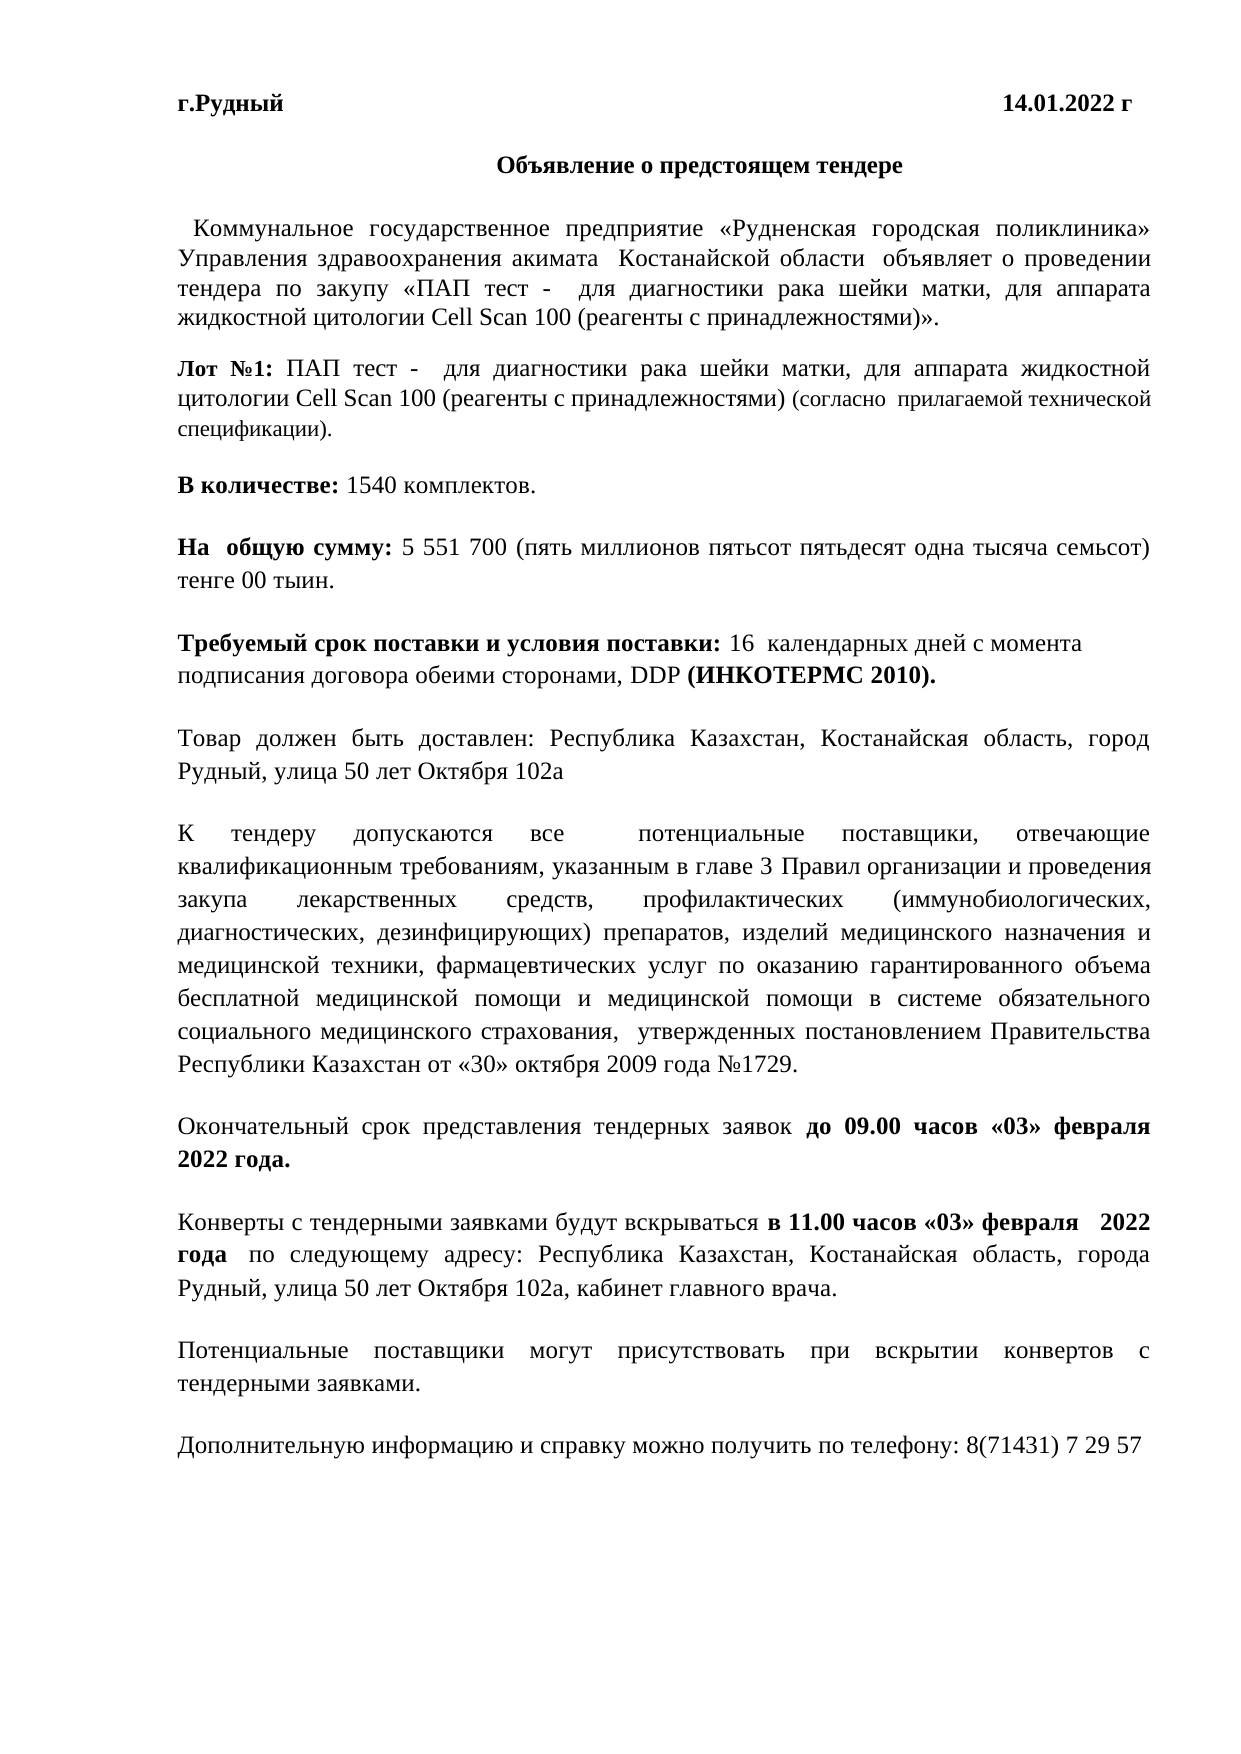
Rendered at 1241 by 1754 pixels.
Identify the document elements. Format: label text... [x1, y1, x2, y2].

text Потенциальные поставщики могут присутствовать при вскрытии конвертов с тендерными заявками. [177, 1335, 1152, 1397]
text Объявление о предстоящем тендере [177, 150, 1152, 179]
text На общую сумму: 5 551 700 (пять миллионов пятьсот пятьдесят одна тысяча семьсот) тенге 00 тыин. [177, 532, 1152, 594]
text Товар должен быть доставлен: Республика Казахстан, Костанайская область, город Рудный, улица 50 лет Октября 102а [177, 723, 1152, 784]
text Требуемый срок поставки и условия поставки: 16 календарных дней с момента подписания договора обеими сторонами, DDP (ИНКОТЕРМС 2010). [177, 628, 1152, 689]
text Дополнительную информацию и справку можно получить по телефону: 8(71431) 7 29 57 [177, 1430, 1152, 1459]
text Конверты с тендерными заявками будут вскрываться в 11.00 часов «03» февраля 2022 года по следующему адресу: Республика Казахстан, Костанайская область, города Рудный, улица 50 лет Октября 102а, кабинет главного врача. [177, 1207, 1152, 1301]
text В количестве: 1540 комплектов. [177, 470, 1152, 499]
text К тендеру допускаются все потенциальные поставщики, отвечающие квалификационным требованиям, указанным в главе 3 Правил организации и проведения закупа лекарственных средств, профилактических (иммунобиологических, диагностических, дезинфицирующих) препаратов, изделий медицинского назначения и медицинской техники, фармацевтических услуг по оказанию гарантированного объема бесплатной медицинской помощи и медицинской помощи в системе обязательного социального медицинского страхования, утвержденных постановлением Правительства Республики Казахстан от «30» октября 2009 года №1729. [177, 818, 1152, 1078]
text Окончательный срок представления тендерных заявок до 09.00 часов «03» февраля 2022 года. [177, 1111, 1152, 1173]
text Лот №1: ПАП тест - для диагностики рака шейки матки, для аппарата жидкостной цитологии Cell Scan 100 (реагенты с принадлежностями) (согласно прилагаемой технической спецификации). [177, 352, 1152, 441]
text Коммунальное государственное предприятие «Рудненская городская поликлиника» Управления здравоохранения акимата Костанайской области объявляет о проведении тендера по закупу «ПАП тест - для диагностики рака шейки матки, для аппарата жидкостной цитологии Cell Scan 100 (реагенты с принадлежностями)». [177, 212, 1152, 331]
text г.Рудный 14.01.2022 г [177, 88, 1152, 117]
